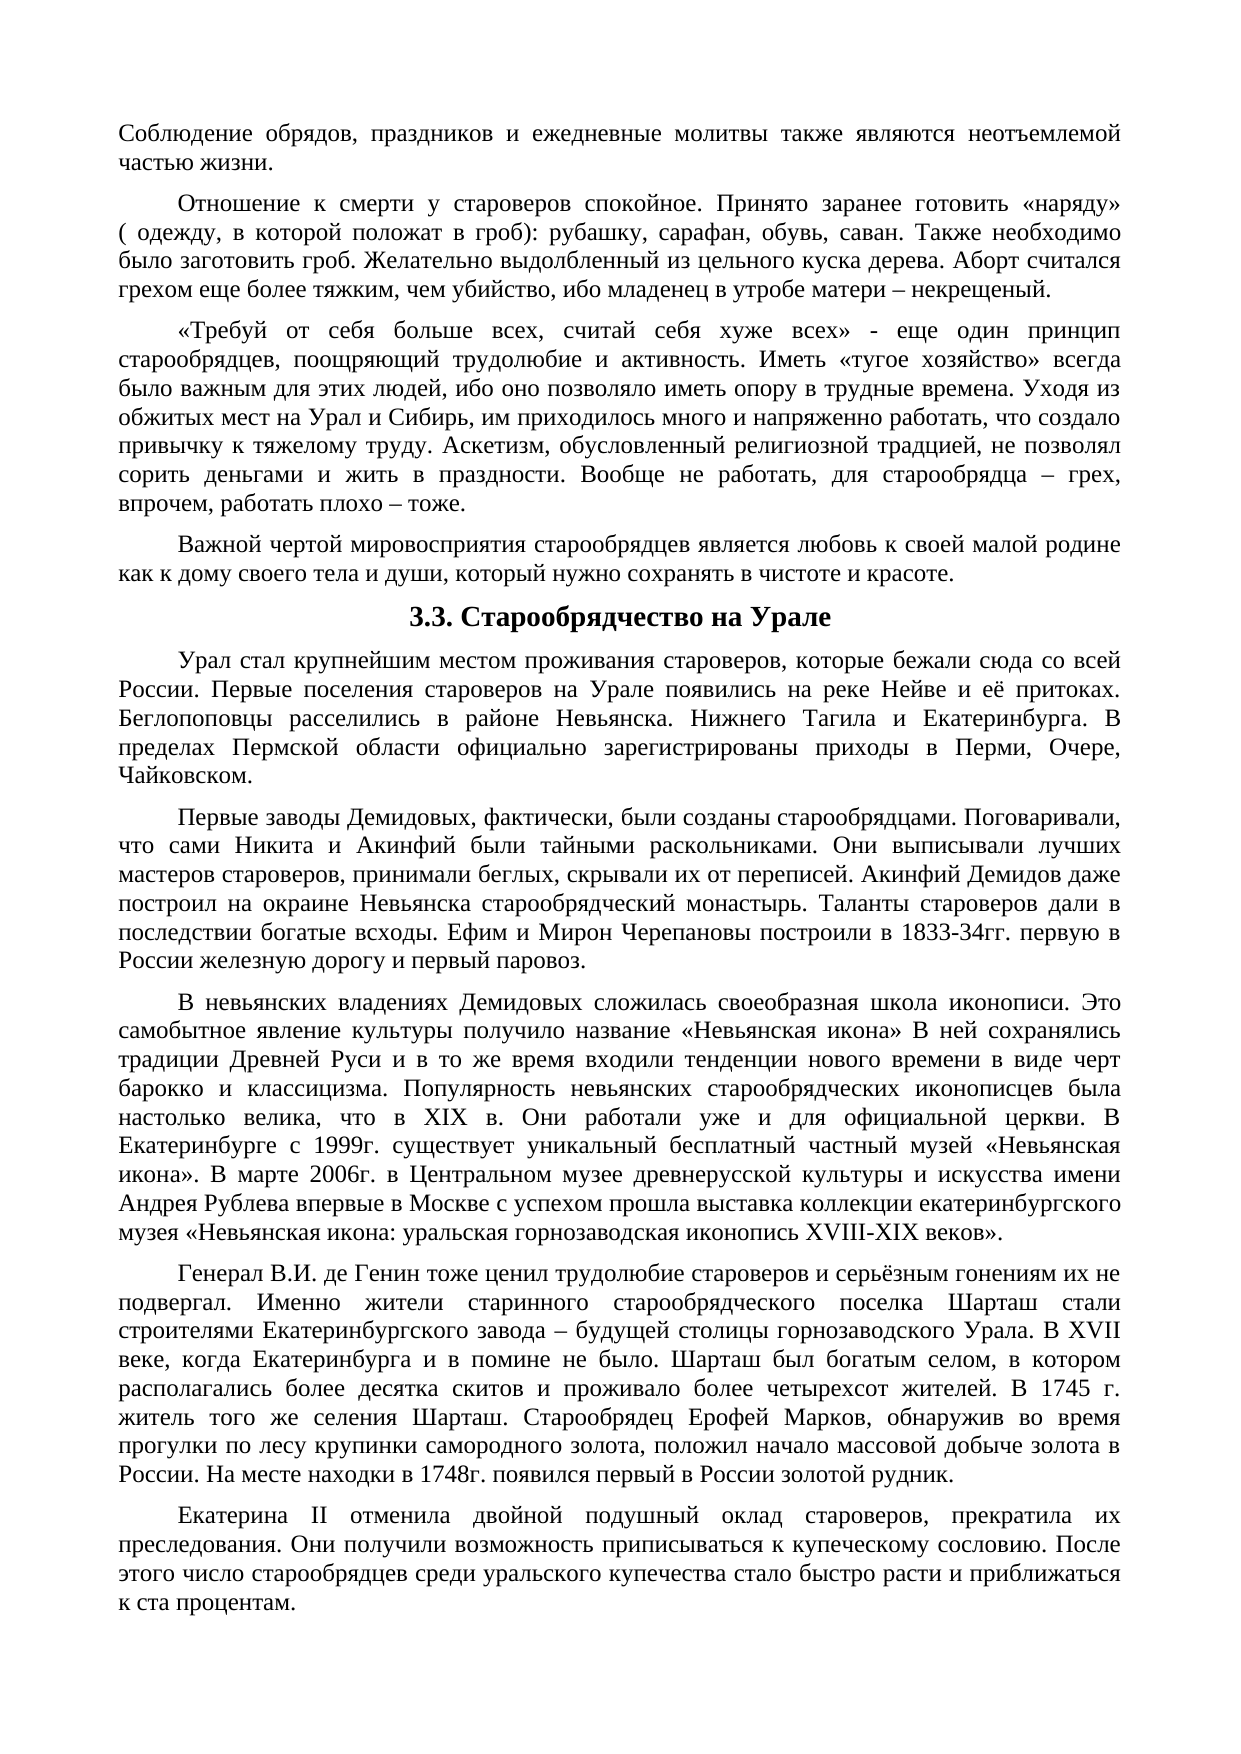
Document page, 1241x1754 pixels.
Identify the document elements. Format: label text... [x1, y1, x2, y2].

text Первые заводы Демидовых, фактически, были созданы старообрядцами. Поговаривали, что сами Никита и Акинфий были тайными раскольниками. Они выписывали лучших мастеров староверов, принимали беглых, скрывали их от переписей. Акинфий Демидов даже построил на окраине Невьянска старообрядческий монастырь. Таланты староверов дали в последствии богатые всходы. Ефим и Мирон Черепановы построили в 1833-34гг. первую в России железную дорогу и первый паровоз. [118, 802, 1122, 974]
text Генерал В.И. де Генин тоже ценил трудолюбие староверов и серьёзным гонениям их не подвергал. Именно жители старинного старообрядческого поселка Шарташ стали строителями Екатеринбургского завода – будущей столицы горнозаводского Урала. В XVII веке, когда Екатеринбурга и в помине не было. Шарташ был богатым селом, в котором располагались более десятка скитов и проживало более четырехсот жителей. В 1745 г. житель того же селения Шарташ. Старообрядец Ерофей Марков, обнаружив во время прогулки по лесу крупинки самородного золота, положил начало массовой добыче золота в России. На месте находки в 1748г. появился первый в России золотой рудник. [118, 1258, 1122, 1488]
text Урал стал крупнейшим местом проживания староверов, которые бежали сюда со всей России. Первые поселения староверов на Урале появились на реке Нейве и её притоках. Беглопоповцы расселились в районе Невьянска. Нижнего Тагила и Екатеринбурга. В пределах Пермской области официально зарегистрированы приходы в Перми, Очере, Чайковском. [118, 645, 1122, 789]
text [118, 118, 1122, 176]
text Отношение к смерти у староверов спокойное. Принято заранее готовить «наряду» ( одежду, в которой положат в гроб): рубашку, сарафан, обувь, саван. Также необходимо было заготовить гроб. Желательно выдолбленный из цельного куска дерева. Аборт считался грехом еще более тяжким, чем убийство, ибо младенец в утробе матери – некрещеный. [118, 188, 1122, 303]
text Екатерина II отменила двойной подушный оклад староверов, прекратила их преследования. Они получили возможность приписываться к купеческому сословию. После этого число старообрядцев среди уральского купечества стало быстро расти и приближаться к ста процентам. [118, 1500, 1122, 1615]
text 3.3. Старообрядчество на Урале [118, 599, 1122, 633]
text «Требуй от себя больше всех, считай себя хуже всех» - еще один принцип старообрядцев, поощряющий трудолюбие и активность. Иметь «тугое хозяйство» всегда было важным для этих людей, ибо оно позволяло иметь опору в трудные времена. Уходя из обжитых мест на Урал и Сибирь, им приходилось много и напряженно работать, что создало привычку к тяжелому труду. Аскетизм, обусловленный религиозной традцией, не позволял сорить деньгами и жить в праздности. Вообще не работать, для старообрядца – грех, впрочем, работать плохо – тоже. [118, 316, 1122, 517]
text Важной чертой мировосприятия старообрядцев является любовь к своей малой родине как к дому своего тела и души, который нужно сохранять в чистоте и красоте. [118, 529, 1122, 587]
text В невьянских владениях Демидовых сложилась своеобразная школа иконописи. Это самобытное явление культуры получило название «Невьянская икона» В ней сохранялись традиции Древней Руси и в то же время входили тенденции нового времени в виде черт барокко и классицизма. Популярность невьянских старообрядческих иконописцев была настолько велика, что в XIX в. Они работали уже и для официальной церкви. В Екатеринбурге с 1999г. существует уникальный бесплатный частный музей «Невьянская икона». В марте 2006г. в Центральном музее древнерусской культуры и искусства имени Андрея Рублева впервые в Москве с успехом прошла выставка коллекции екатеринбургского музея «Невьянская икона: уральская горнозаводская иконопись XVIII-XIX веков». [118, 987, 1122, 1245]
